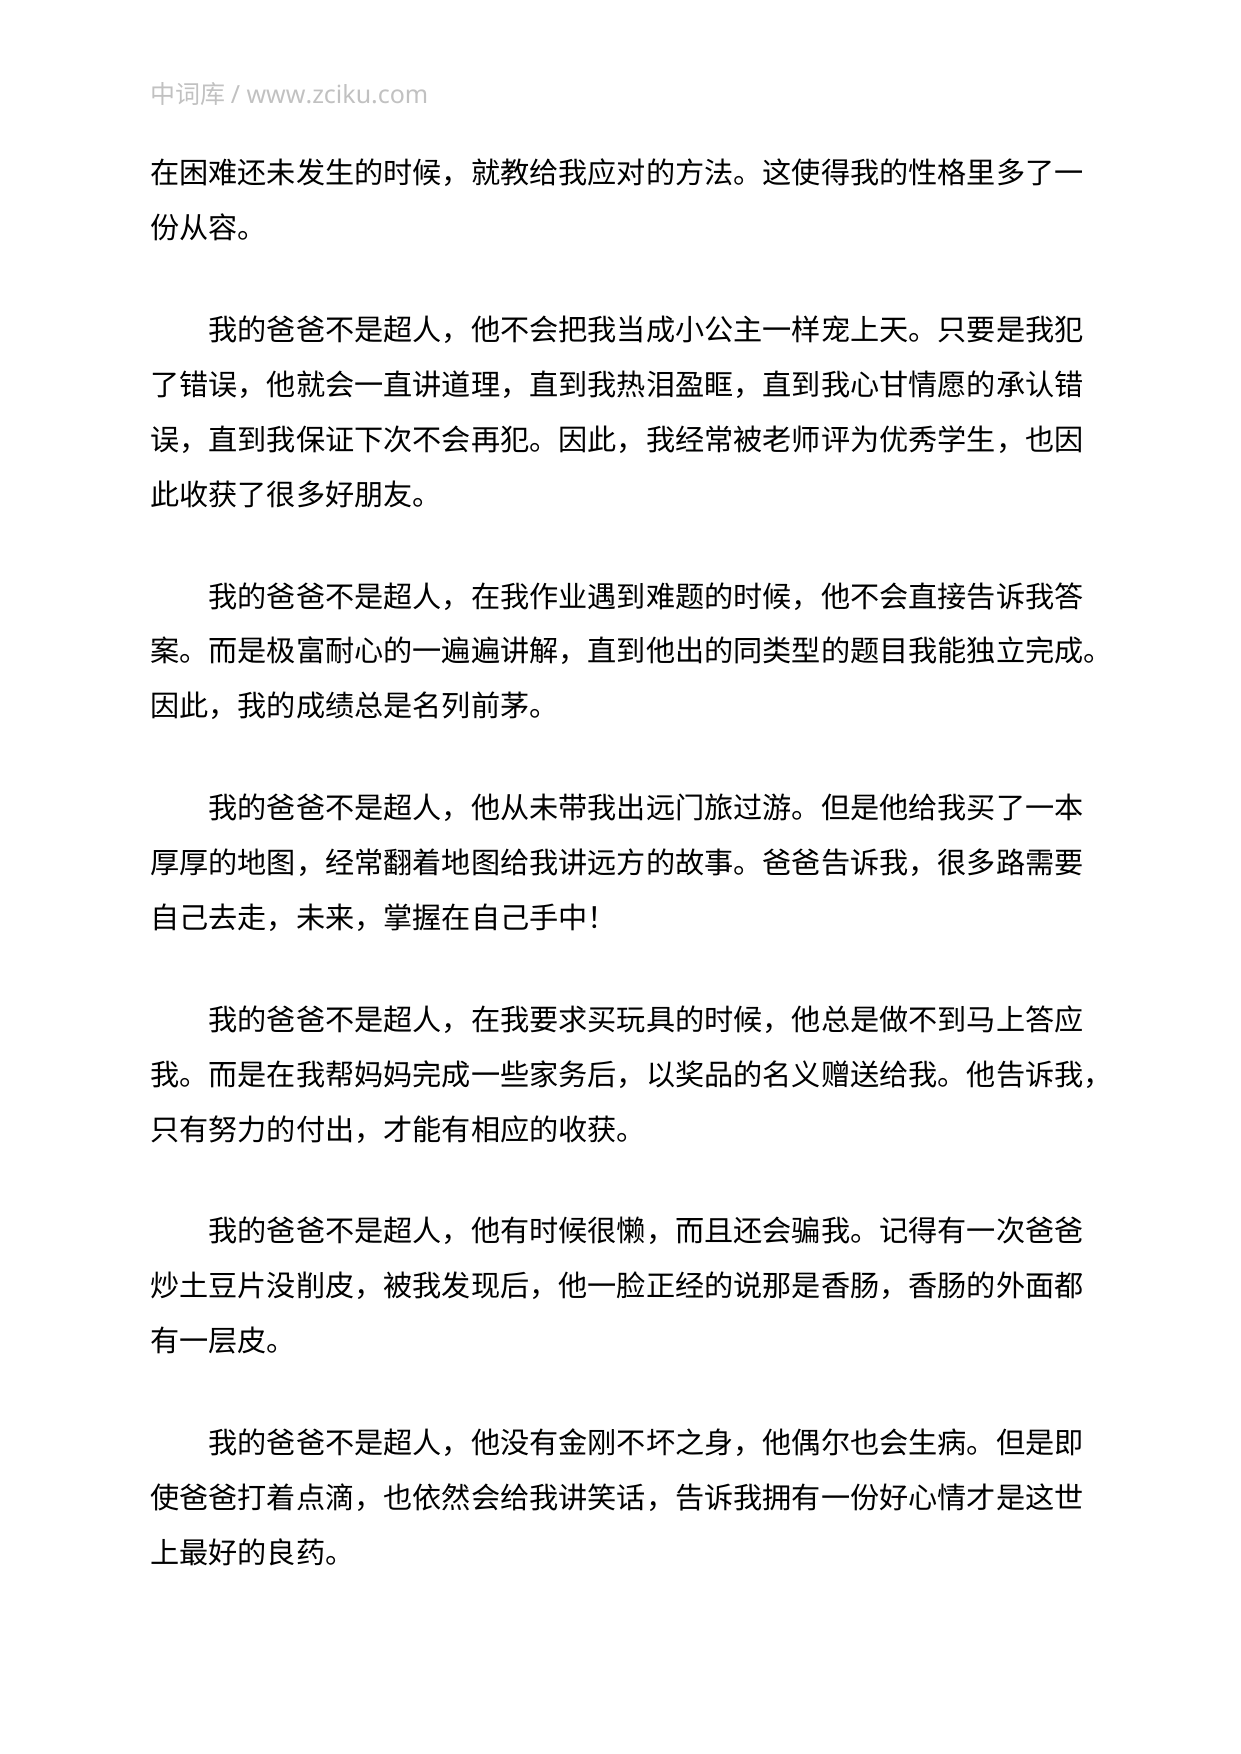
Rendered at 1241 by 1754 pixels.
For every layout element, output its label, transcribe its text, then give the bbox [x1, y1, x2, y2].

text 我的爸爸不是超人，他有时候很懒，而且还会骗我。记得有一次爸爸炒土豆片没削皮，被我发现后，他一脸正经的说那是香肠，香肠的外面都有一层皮。 [150, 1208, 1090, 1360]
text 我的爸爸不是超人，他没有金刚不坏之身，他偶尔也会生病。但是即使爸爸打着点滴，也依然会给我讲笑话，告诉我拥有一份好心情才是这世上最好的良药。 [150, 1419, 1090, 1571]
text 我的爸爸不是超人，他从未带我出远门旅过游。但是他给我买了一本厚厚的地图，经常翻着地图给我讲远方的故事。爸爸告诉我，很多路需要自己去走，未来，掌握在自己手中！ [150, 785, 1090, 937]
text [150, 150, 1090, 247]
text 我的爸爸不是超人，在我要求买玩具的时候，他总是做不到马上答应我。而是在我帮妈妈完成一些家务后，以奖品的名义赠送给我。他告诉我，只有努力的付出，才能有相应的收获。 [150, 996, 1090, 1148]
text 我的爸爸不是超人，他不会把我当成小公主一样宠上天。只要是我犯了错误，他就会一直讲道理，直到我热泪盈眶，直到我心甘情愿的承认错误，直到我保证下次不会再犯。因此，我经常被老师评为优秀学生，也因此收获了很多好朋友。 [150, 307, 1090, 514]
text 我的爸爸不是超人，在我作业遇到难题的时候，他不会直接告诉我答案。而是极富耐心的一遍遍讲解，直到他出的同类型的题目我能独立完成。因此，我的成绩总是名列前茅。 [150, 573, 1090, 725]
